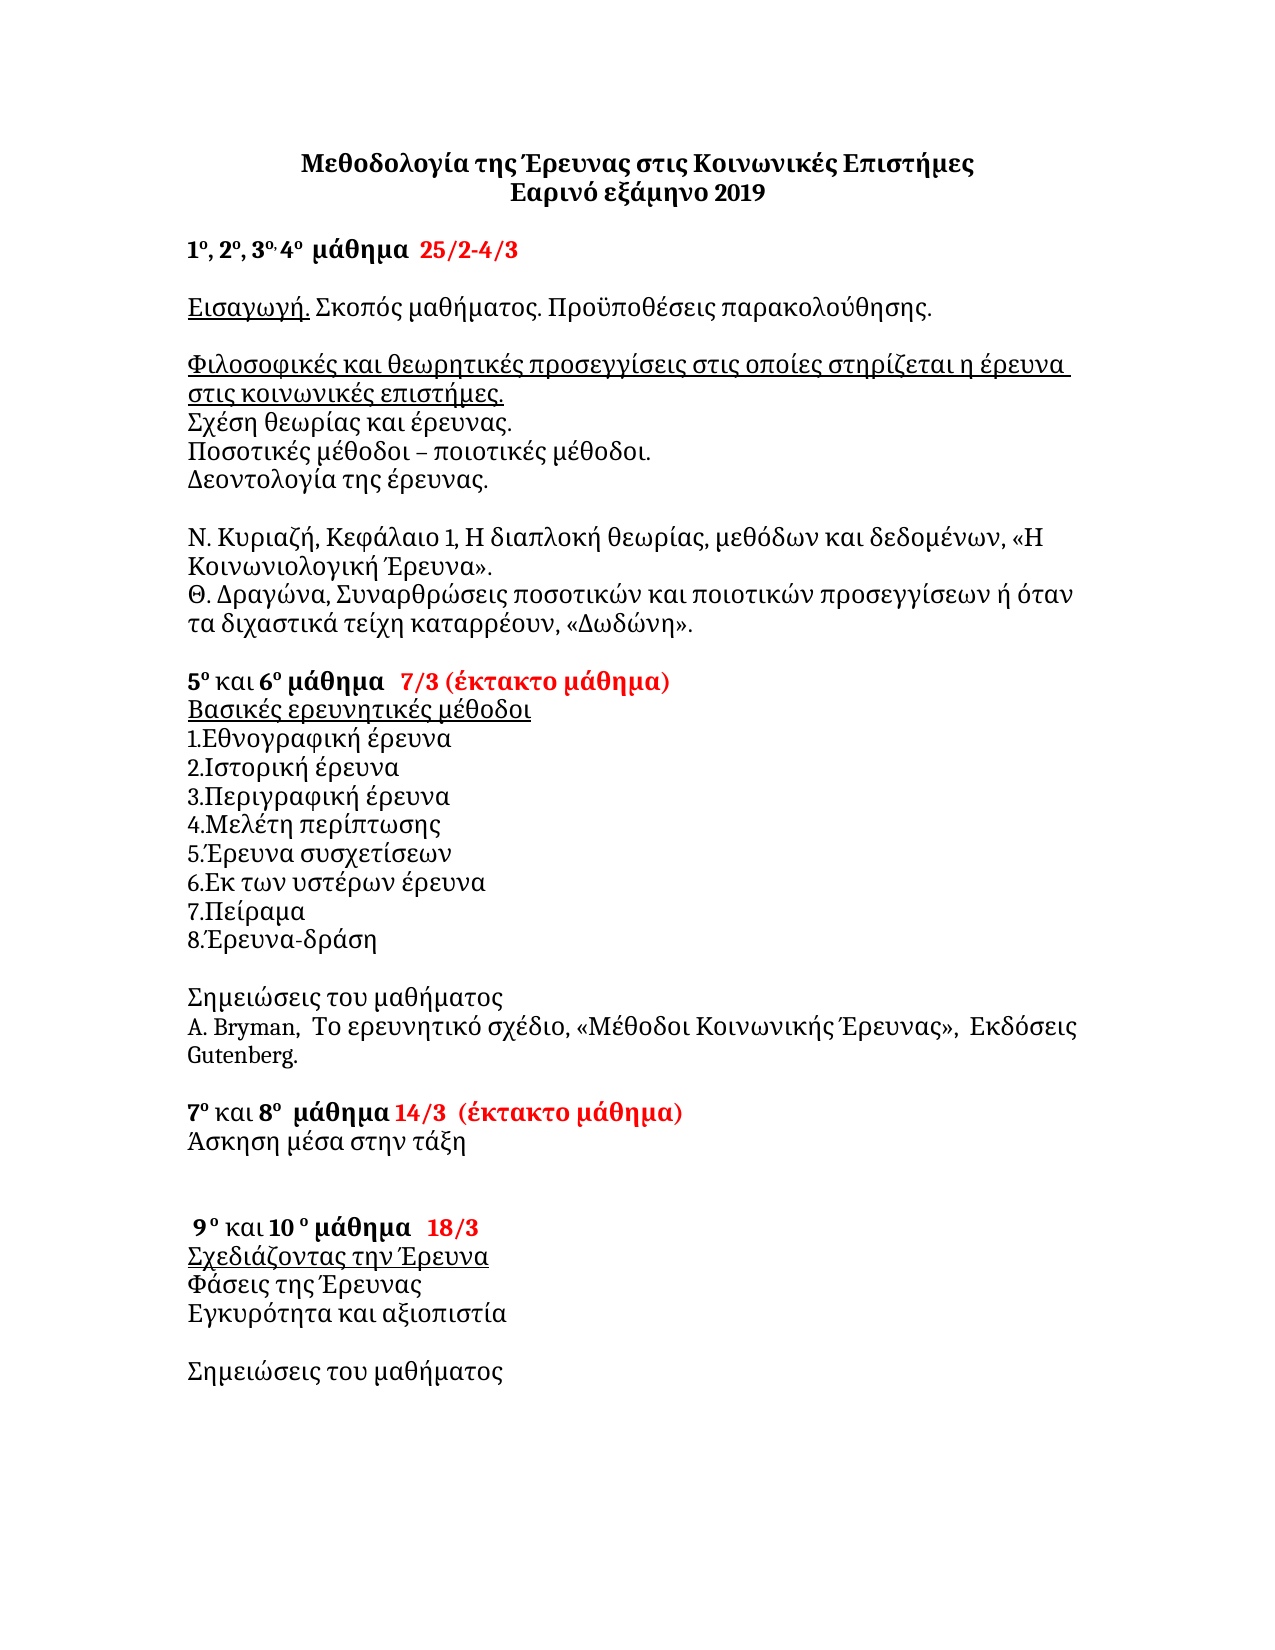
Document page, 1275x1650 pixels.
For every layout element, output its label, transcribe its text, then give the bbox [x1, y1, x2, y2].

text Δεοντολογία της έρευνας. [187, 466, 1087, 495]
text 7.Πείραμα [187, 897, 1087, 926]
text 4.Μελέτη περίπτωσης [187, 811, 1087, 840]
text 8.Έρευνα-δράση [187, 926, 1087, 955]
text Άσκηση μέσα στην τάξη [187, 1127, 1087, 1156]
text Ποσοτικές μέθοδοι – ποιοτικές μέθοδοι. [187, 437, 1087, 466]
text A. Bryman, Το ερευνητικό σχέδιο, «Μέθοδοι Κοινωνικής Έρευνας», Εκδόσεις Gutenberg. [187, 1012, 1087, 1070]
text Σχεδιάζοντας την Έρευνα [187, 1242, 1087, 1271]
text Φιλοσοφικές και θεωρητικές προσεγγίσεις στις οποίες στηρίζεται η έρευνα στις κοινωνικές επιστήμες. [187, 351, 1087, 409]
text Εαρινό εξάμηνο 2019 [187, 179, 1087, 207]
text Σημειώσεις του μαθήματος [187, 984, 1087, 1012]
text 5.Έρευνα συσχετίσεων [187, 840, 1087, 869]
text 2.Ιστορική έρευνα [187, 754, 1087, 782]
text Ν. Κυριαζή, Κεφάλαιο 1, Η διαπλοκή θεωρίας, μεθόδων και δεδομένων, «Η Κοινωνιολογική Έρευνα». [187, 524, 1087, 581]
text Σημειώσεις του μαθήματος [187, 1357, 1087, 1386]
text Βασικές ερευνητικές μέθοδοι [187, 696, 1087, 725]
text 1.Εθνογραφική έρευνα [187, 725, 1087, 754]
text Σχέση θεωρίας και έρευνας. [187, 409, 1087, 437]
text Μεθοδολογία της Έρευνας στις Κοινωνικές Επιστήμες [187, 150, 1087, 179]
text Φάσεις της Έρευνας [187, 1271, 1087, 1300]
text Εγκυρότητα και αξιοπιστία [187, 1300, 1087, 1329]
text 5ο και 6ο μάθημα 7/3 (έκτακτο μάθημα) [187, 667, 1087, 696]
text 1ο, 2ο, 3ο, 4ο μάθημα 25/2-4/3 [187, 236, 1087, 265]
text Θ. Δραγώνα, Συναρθρώσεις ποσοτικών και ποιοτικών προσεγγίσεων ή όταν τα διχαστικά τείχη καταρρέουν, «Δωδώνη». [187, 581, 1087, 639]
text 6.Εκ των υστέρων έρευνα [187, 869, 1087, 897]
text 9 ο και 10 ο μάθημα 18/3 [187, 1214, 1087, 1242]
text Εισαγωγή. Σκοπός μαθήματος. Προϋποθέσεις παρακολούθησης. [187, 294, 1087, 322]
text 7ο και 8ο μάθημα 14/3 (έκτακτο μάθημα) [187, 1099, 1087, 1127]
text 3.Περιγραφική έρευνα [187, 782, 1087, 811]
